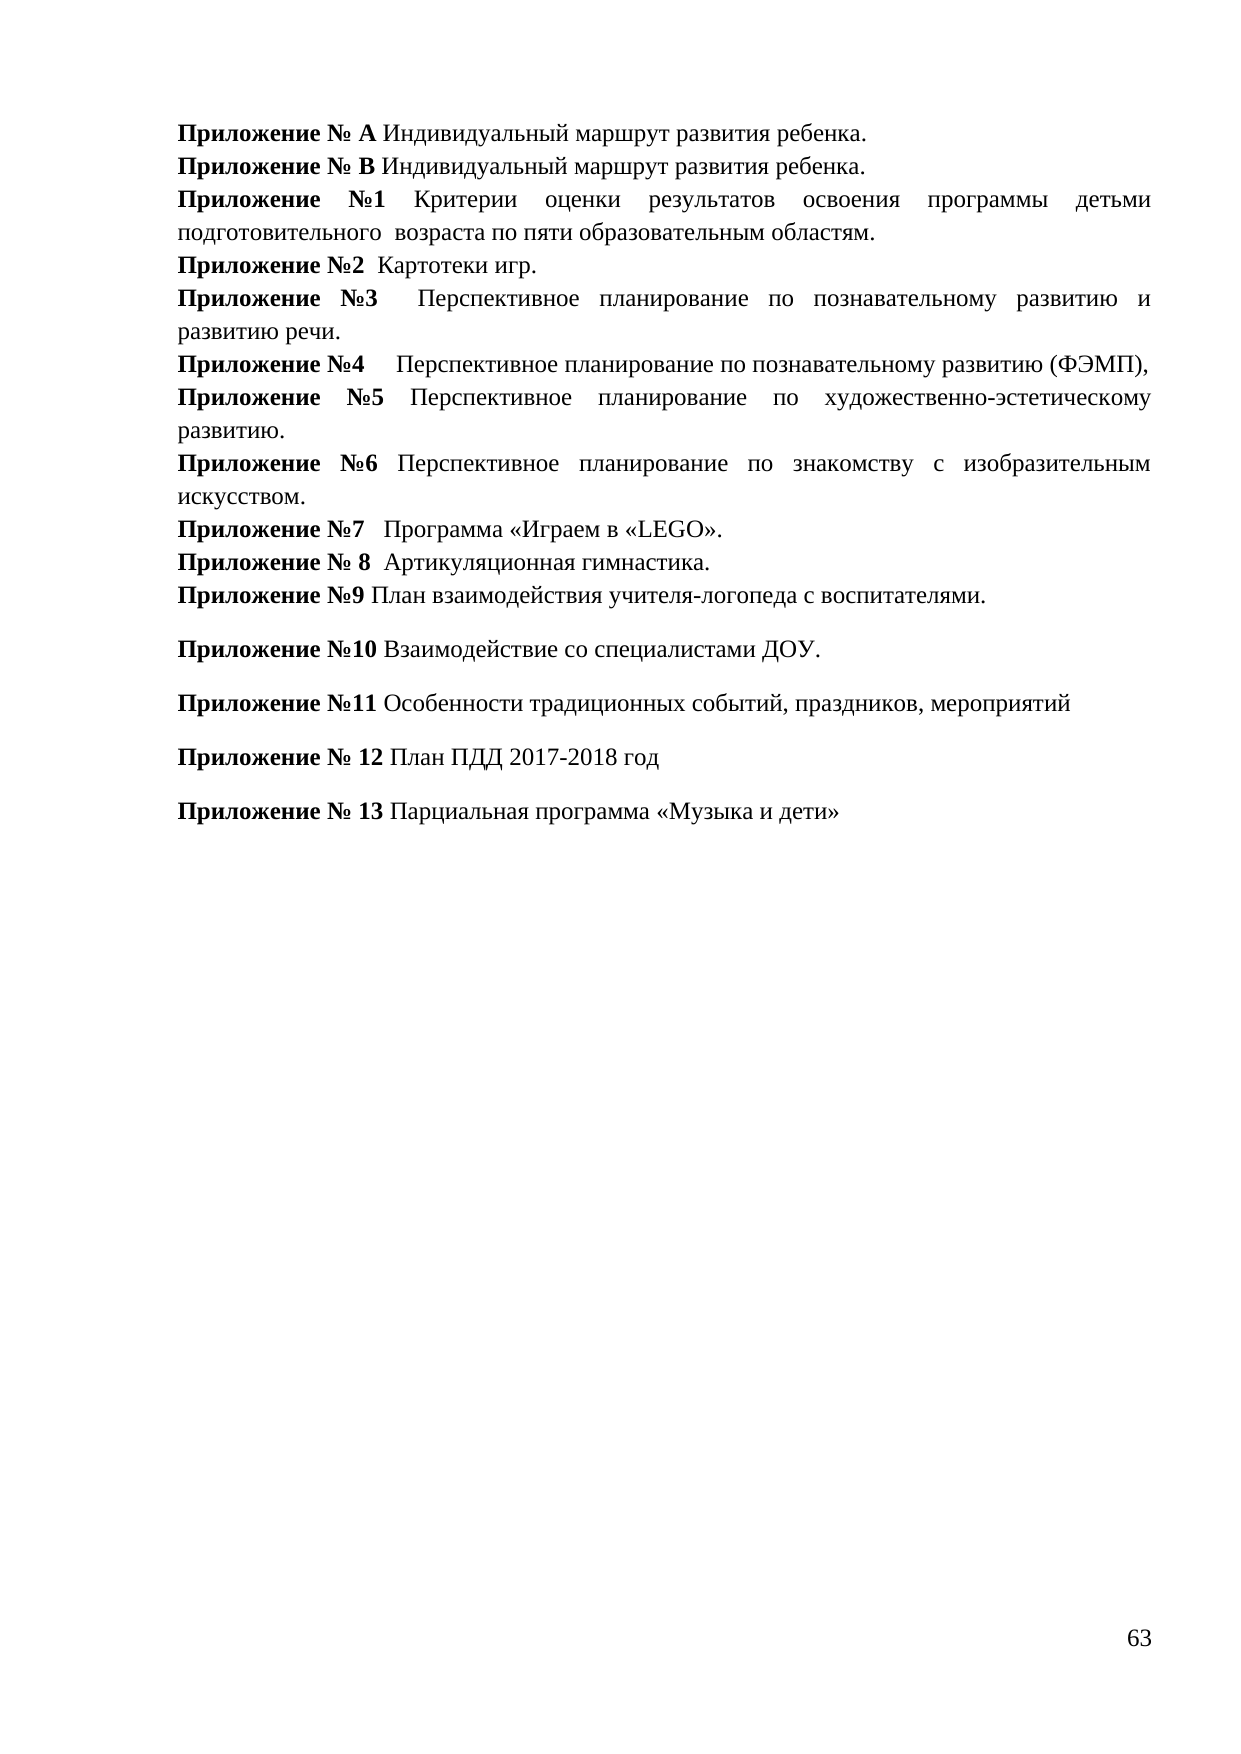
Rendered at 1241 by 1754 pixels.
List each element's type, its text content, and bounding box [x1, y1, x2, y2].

text Приложение №5 Перспективное планирование по художественно-эстетическому развитию. [177, 382, 1152, 444]
text Приложение №7 Программа «Играем в «LEGO». [177, 514, 1152, 543]
text Приложение № 12 План ПДД 2017-2018 год [177, 742, 1152, 771]
text Приложение №1 Критерии оценки результатов освоения программы детьми подготовительного возраста по пяти образовательным областям. [177, 184, 1152, 246]
text Приложение №11 Особенности традиционных событий, праздников, мероприятий [177, 688, 1152, 717]
text Приложение № B Индивидуальный маршрут развития ребенка. [177, 151, 1152, 180]
text Приложение №2 Картотеки игр. [177, 250, 1152, 279]
text Приложение №4 Перспективное планирование по познавательному развитию (ФЭМП), [177, 349, 1152, 378]
text Приложение №10 Взаимодействие со специалистами ДОУ. [177, 634, 1152, 663]
text Приложение №3 Перспективное планирование по познавательному развитию и развитию речи. [177, 283, 1152, 345]
text Приложение № A Индивидуальный маршрут развития ребенка. [177, 118, 1152, 147]
text Приложение № 8 Артикуляционная гимнастика. [177, 547, 1152, 576]
text Приложение № 13 Парциальная программа «Музыка и дети» [177, 796, 1152, 824]
text Приложение №9 План взаимодействия учителя-логопеда с воспитателями. [177, 580, 1152, 609]
text Приложение №6 Перспективное планирование по знакомству с изобразительным искусством. [177, 448, 1152, 510]
